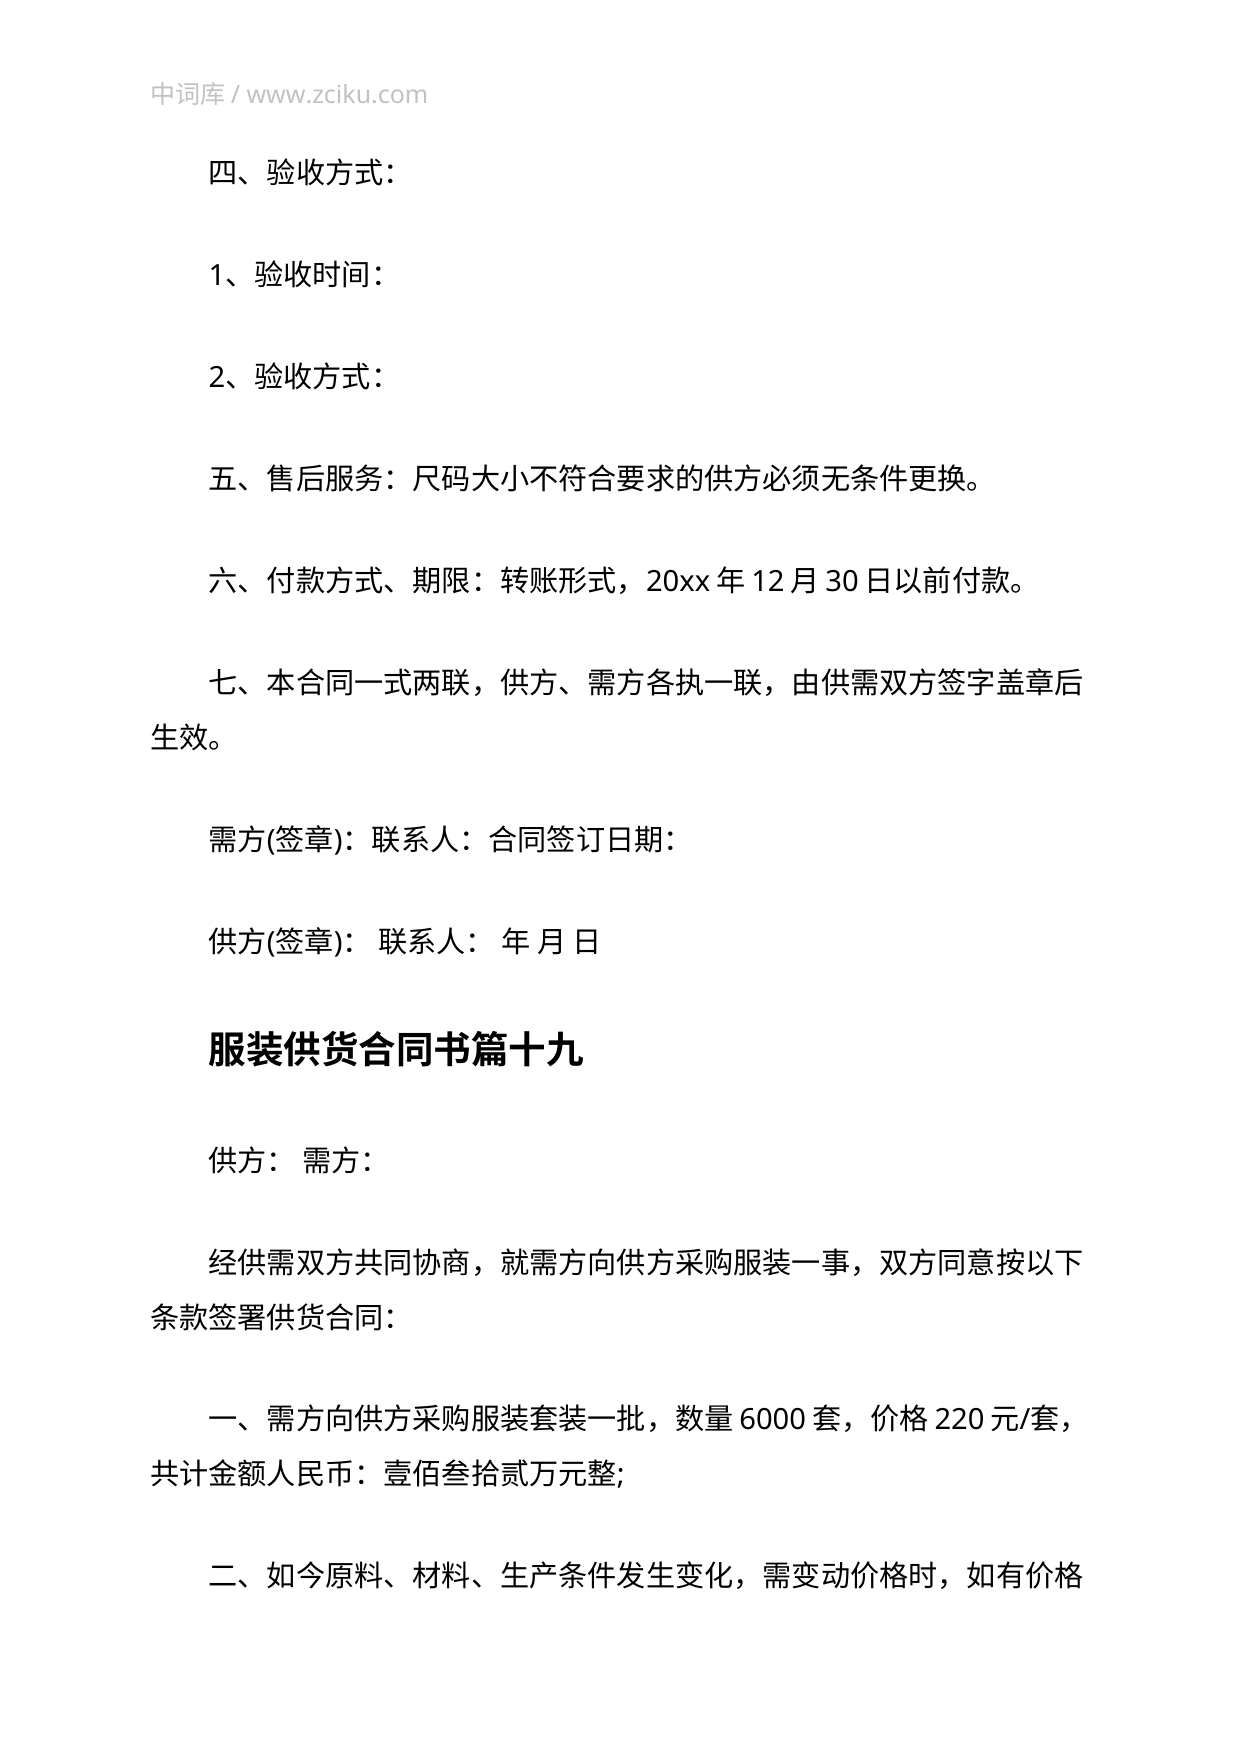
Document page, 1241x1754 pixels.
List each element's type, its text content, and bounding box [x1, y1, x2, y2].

text 2、验收方式： [150, 354, 1090, 396]
text 经供需双方共同协商，就需方向供方采购服装一事，双方同意按以下条款签署供货合同： [150, 1239, 1090, 1336]
text 供方(签章)： 联系人： 年 月 日 [150, 918, 1090, 961]
text 一、需方向供方采购服装套装一批，数量6000套，价格220元/套，共计金额人民币：壹佰叁拾贰万元整; [150, 1396, 1090, 1493]
text 四、验收方式： [150, 150, 1090, 192]
text 需方(签章)：联系人：合同签订日期： [150, 816, 1090, 858]
text 服装供货合同书篇十九 [150, 1020, 1090, 1074]
text 1、验收时间： [150, 252, 1090, 294]
text 六、付款方式、期限：转账形式，20xx年12月30日以前付款。 [150, 557, 1090, 600]
text 七、本合同一式两联，供方、需方各执一联，由供需双方签字盖章后生效。 [150, 659, 1090, 757]
text 五、售后服务：尺码大小不符合要求的供方必须无条件更换。 [150, 456, 1090, 498]
text 供方： 需方： [150, 1137, 1090, 1180]
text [150, 1553, 1090, 1595]
